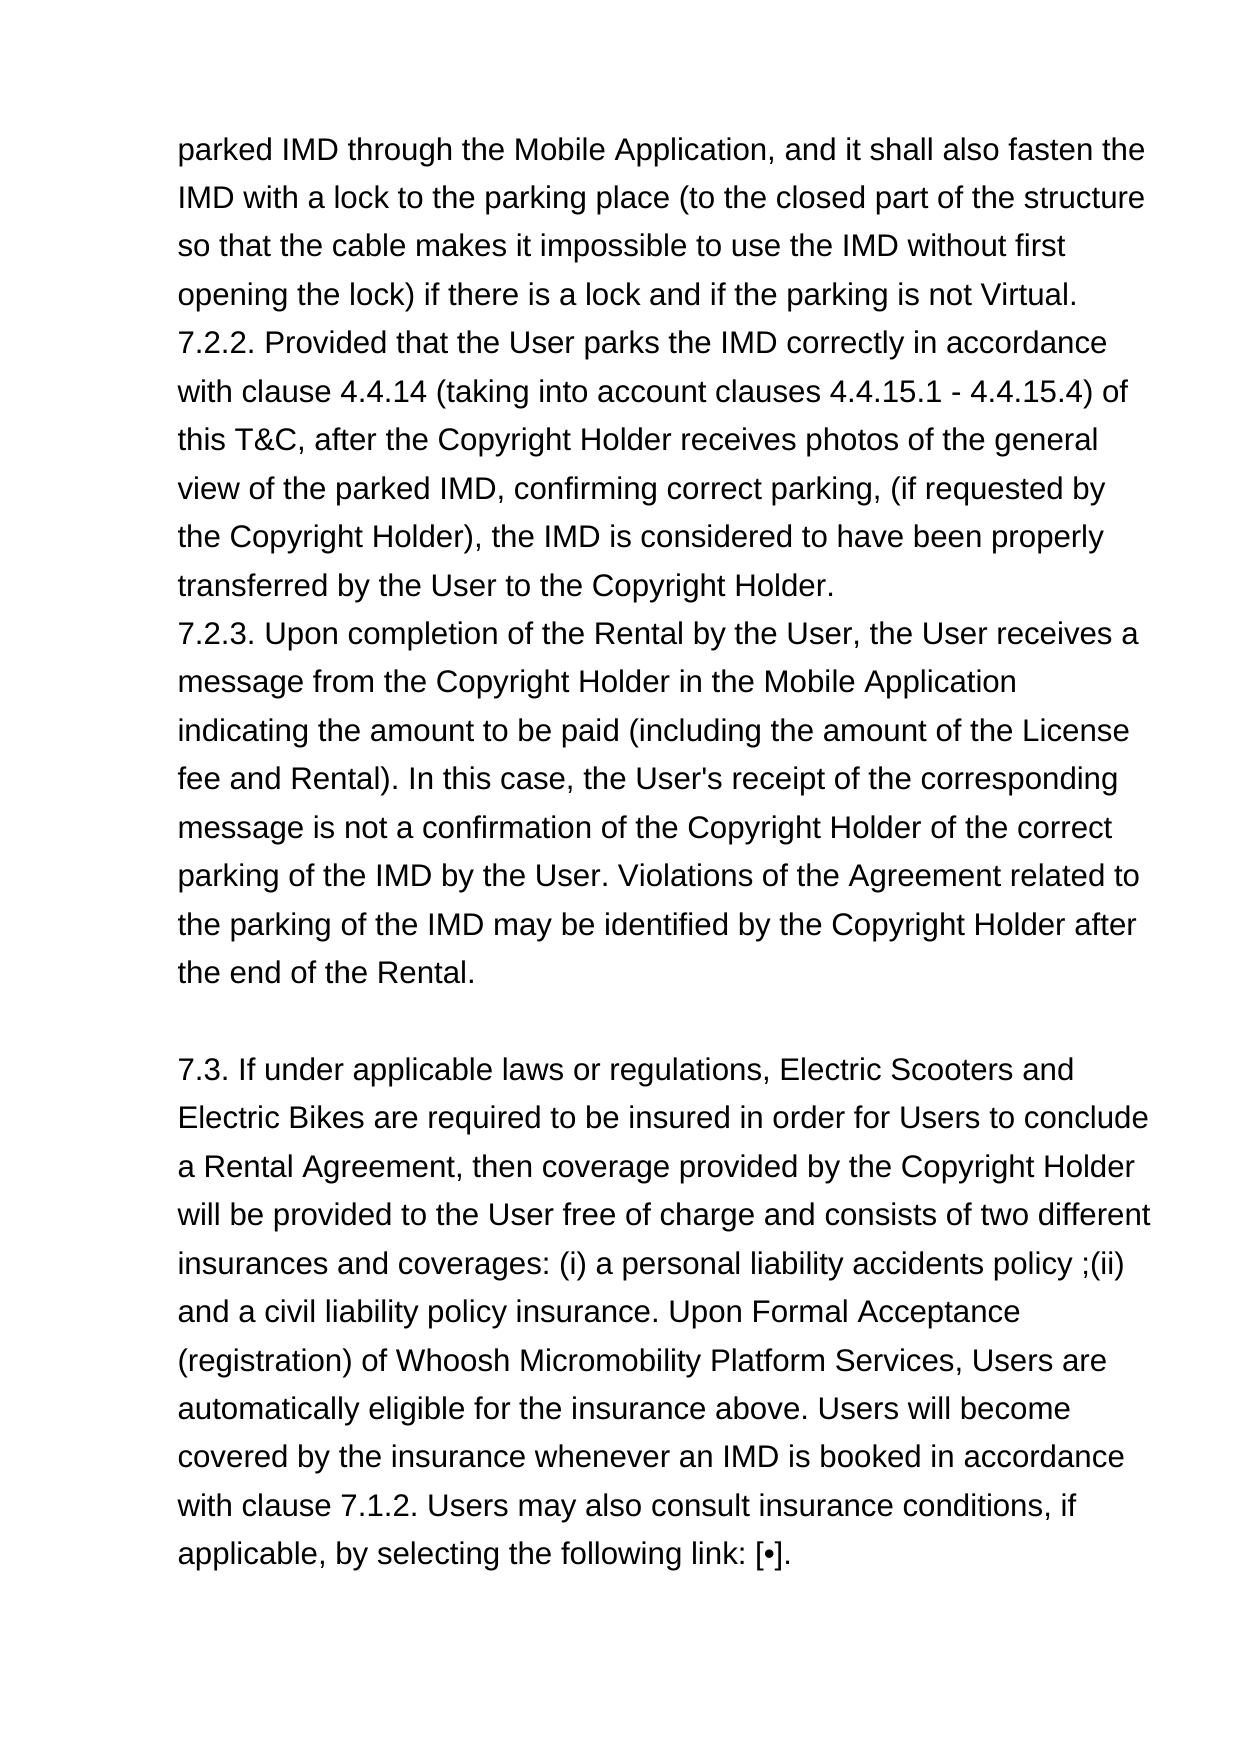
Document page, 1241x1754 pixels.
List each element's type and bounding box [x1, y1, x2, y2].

text [177, 118, 1152, 1571]
